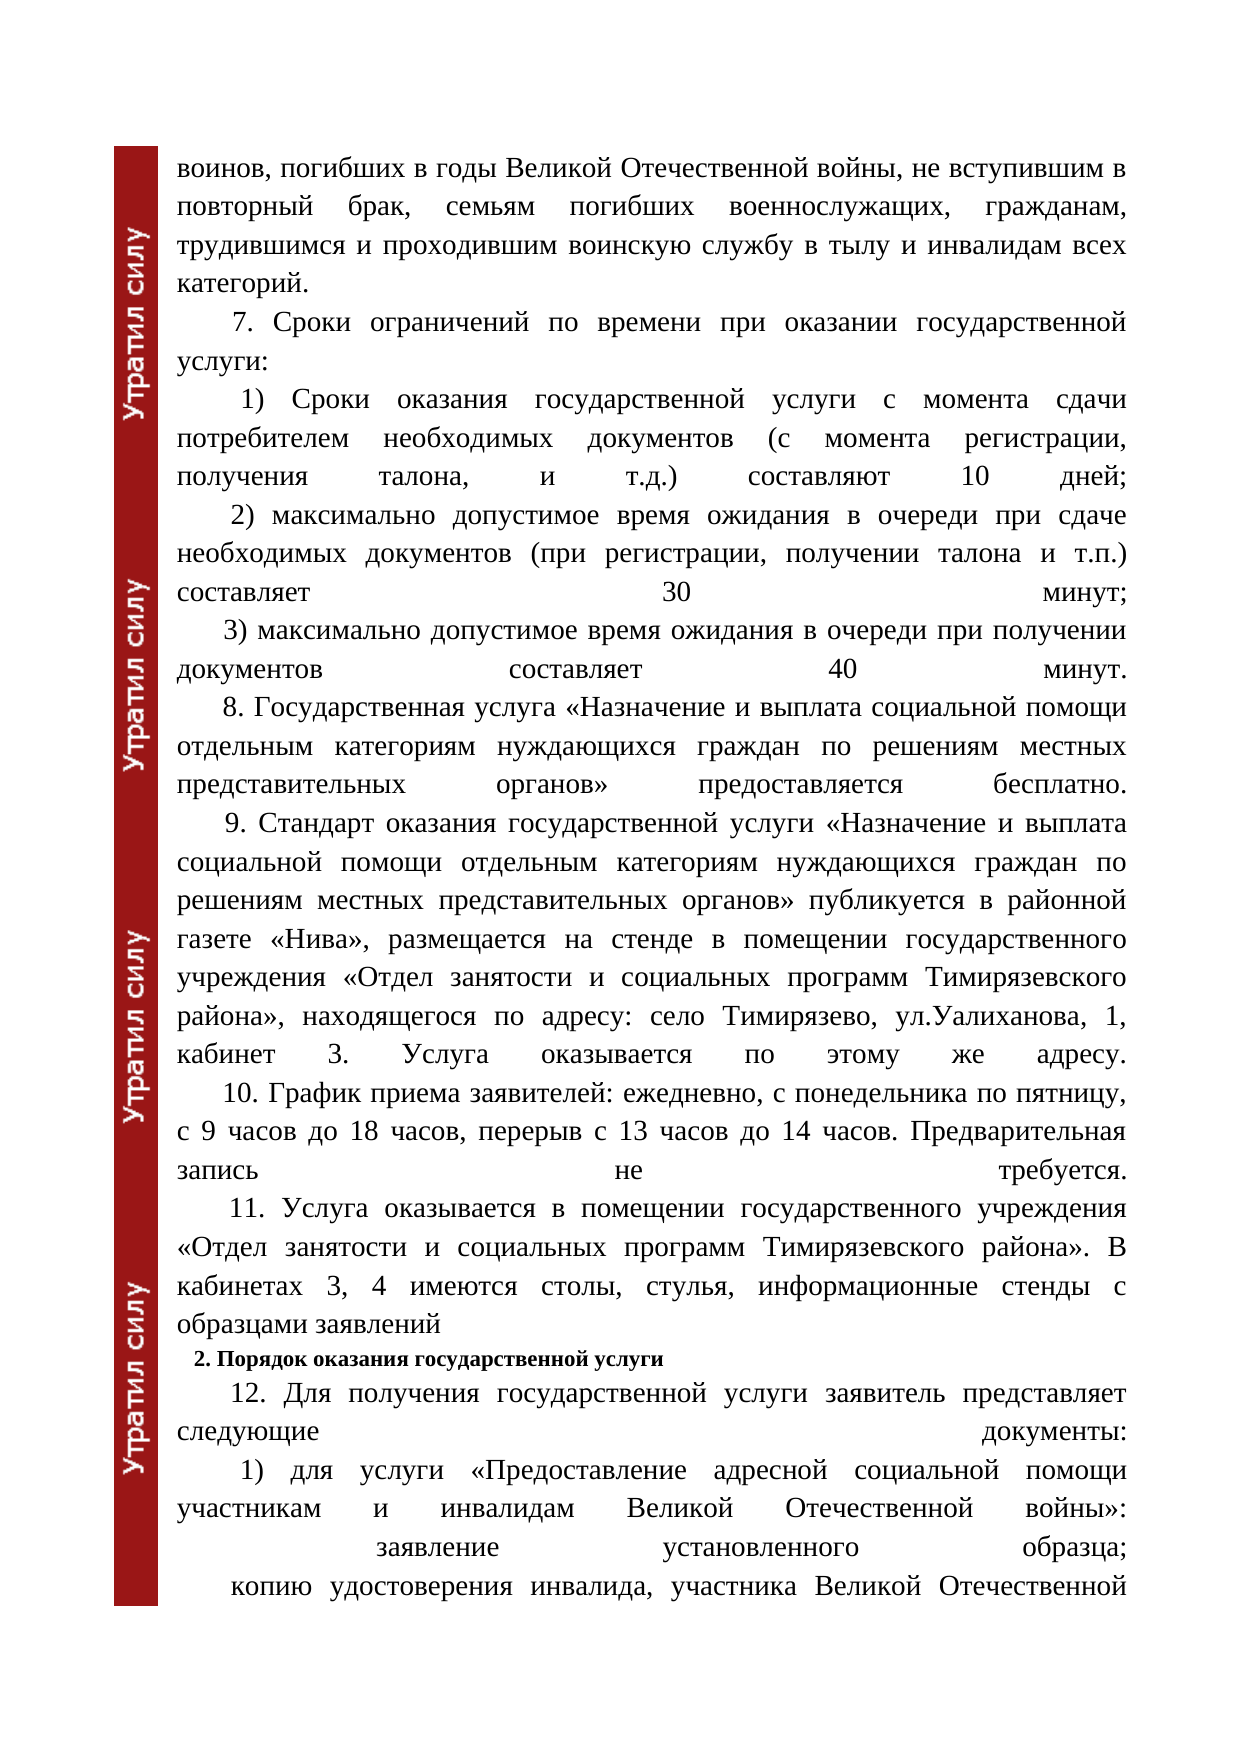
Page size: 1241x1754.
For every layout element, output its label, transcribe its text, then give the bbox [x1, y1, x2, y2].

picture [114, 1340, 158, 1345]
picture [114, 146, 158, 150]
picture [114, 1601, 158, 1606]
picture [114, 1371, 158, 1375]
text 2. Порядок оказания государственной услуги [112, 1345, 1128, 1371]
